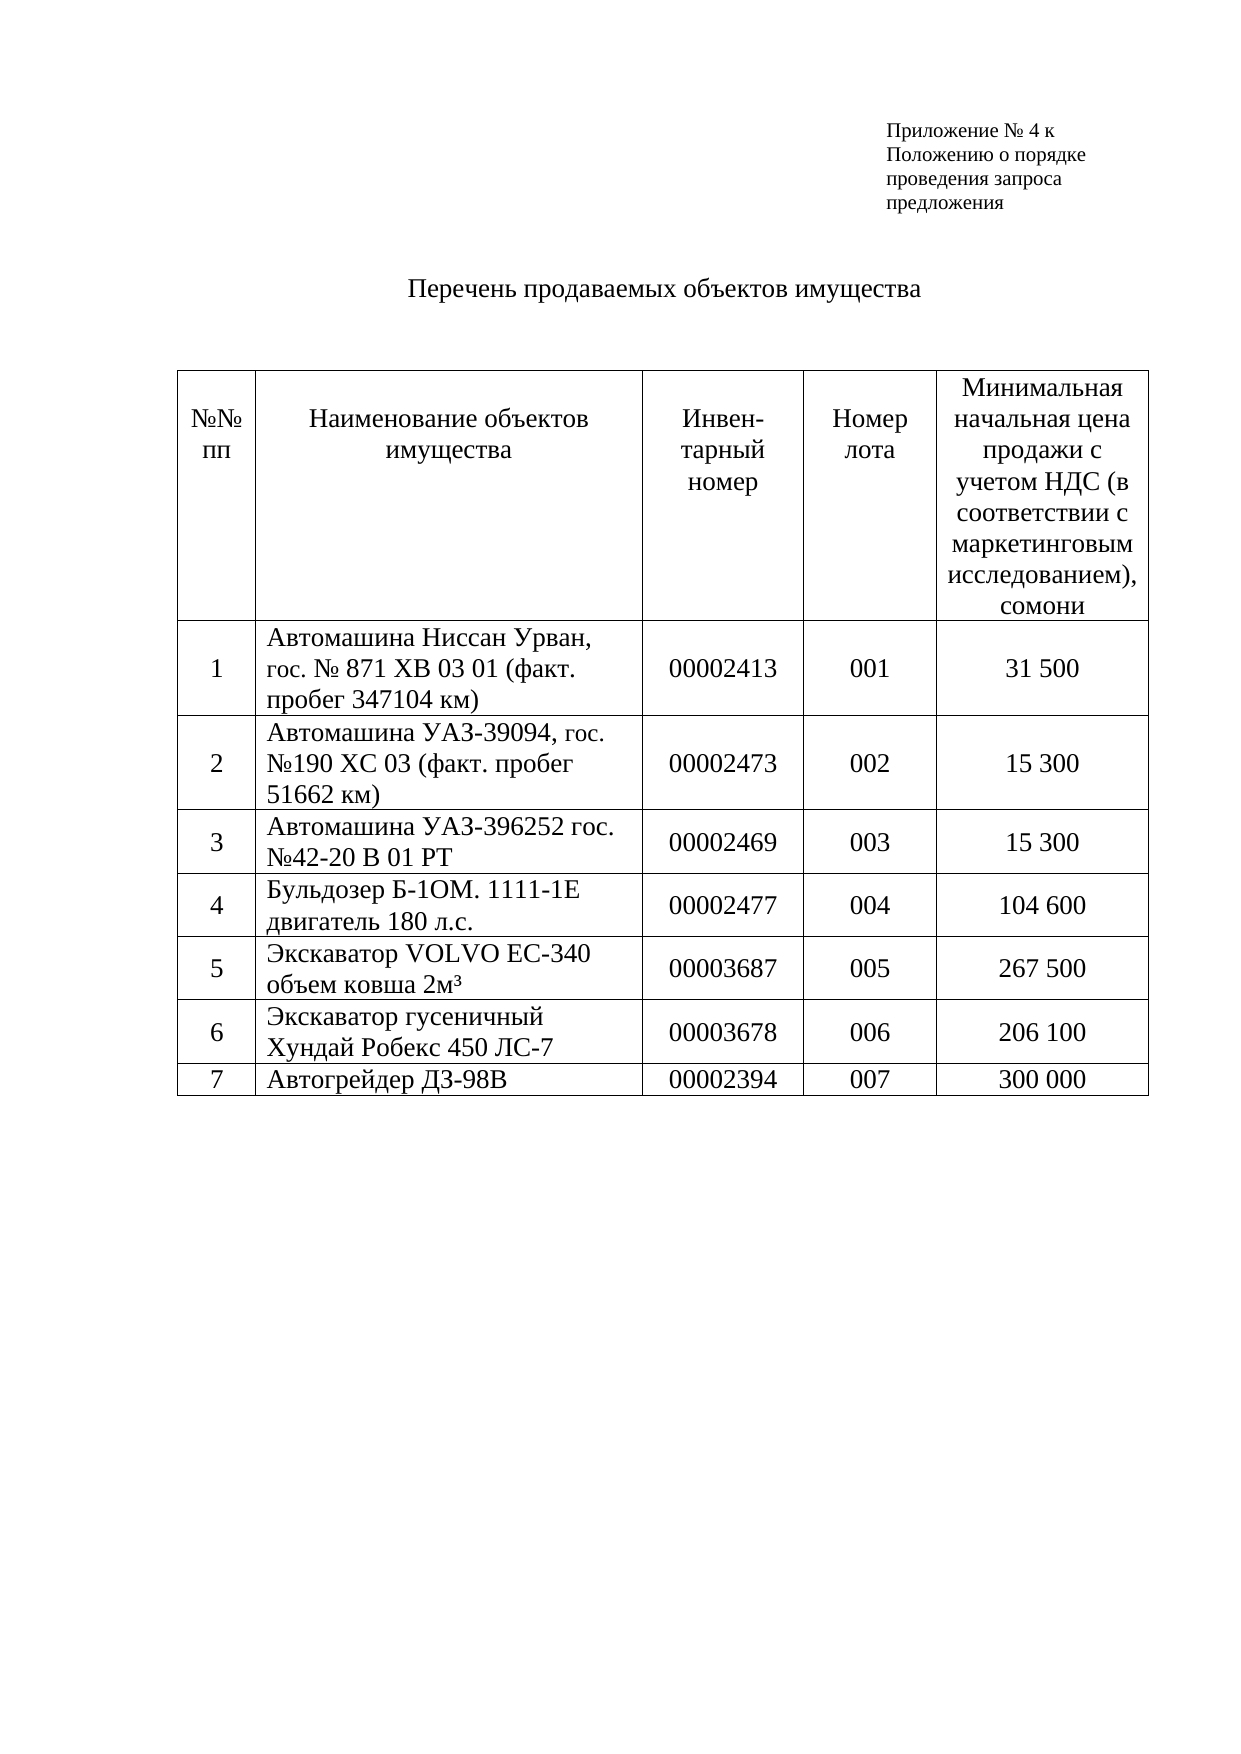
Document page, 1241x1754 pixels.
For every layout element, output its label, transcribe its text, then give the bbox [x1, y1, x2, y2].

text Приложение № 4 к Положению о порядке проведения запроса предложения [886, 118, 1152, 214]
table_cell Экскаватор VOLVO EC-340 объем ковша 2м³ [256, 937, 642, 999]
table_cell 31 500 [937, 621, 1148, 715]
table_cell Автомашина УАЗ-396252 гос.№42-20 В 01 РТ [256, 810, 642, 873]
table_cell 005 [804, 937, 936, 999]
table_cell Бульдозер Б-1ОМ. 1111-1Е двигатель 180 л.с. [256, 874, 642, 936]
table_cell 4 [178, 874, 255, 936]
table_cell 267 500 [937, 937, 1148, 999]
table_cell 00002413 [643, 621, 803, 715]
table_cell 00002469 [643, 810, 803, 873]
table_cell 004 [804, 874, 936, 936]
table_cell 00003687 [643, 937, 803, 999]
table_cell Экскаватор гусеничный Хундай Робекс 450 ЛС-7 [256, 1000, 642, 1063]
table_cell 1 [178, 621, 255, 715]
table_header №№ пп [178, 371, 255, 620]
table_cell 00003678 [643, 1000, 803, 1063]
table_cell 00002473 [643, 716, 803, 809]
table_header Инвен-тарный номер [643, 371, 803, 620]
table_header Наименование объектов имущества [256, 371, 642, 620]
table_header Номер лота [804, 371, 936, 620]
table_cell 007 [804, 1064, 936, 1095]
table_cell Автомашина Ниссан Урван, гос. № 871 ХВ 03 01 (факт. пробег 347104 км) [256, 621, 642, 715]
table_cell 206 100 [937, 1000, 1148, 1063]
table_cell Автомашина УАЗ-39094, гос. №190 ХС 03 (факт. пробег 51662 км) [256, 716, 642, 809]
table_cell 5 [178, 937, 255, 999]
table_cell 7 [178, 1064, 255, 1095]
table_cell 001 [804, 621, 936, 715]
table_cell 3 [178, 810, 255, 873]
table_cell 006 [804, 1000, 936, 1063]
table_cell 00002394 [643, 1064, 803, 1095]
table_cell 104 600 [937, 874, 1148, 936]
table_header Минимальная начальная цена продажи с учетом НДС (в соответствии с маркетинговым исследованием), сомони [937, 371, 1148, 620]
table_cell 003 [804, 810, 936, 873]
text Перечень продаваемых объектов имущества [177, 272, 1152, 303]
table_cell 300 000 [937, 1064, 1148, 1095]
table_cell 15 300 [937, 810, 1148, 873]
table_cell 00002477 [643, 874, 803, 936]
table_cell 6 [178, 1000, 255, 1063]
table_cell 002 [804, 716, 936, 809]
table_cell 2 [178, 716, 255, 809]
table_cell 15 300 [937, 716, 1148, 809]
table_cell Автогрейдер ДЗ-98В [256, 1064, 642, 1095]
